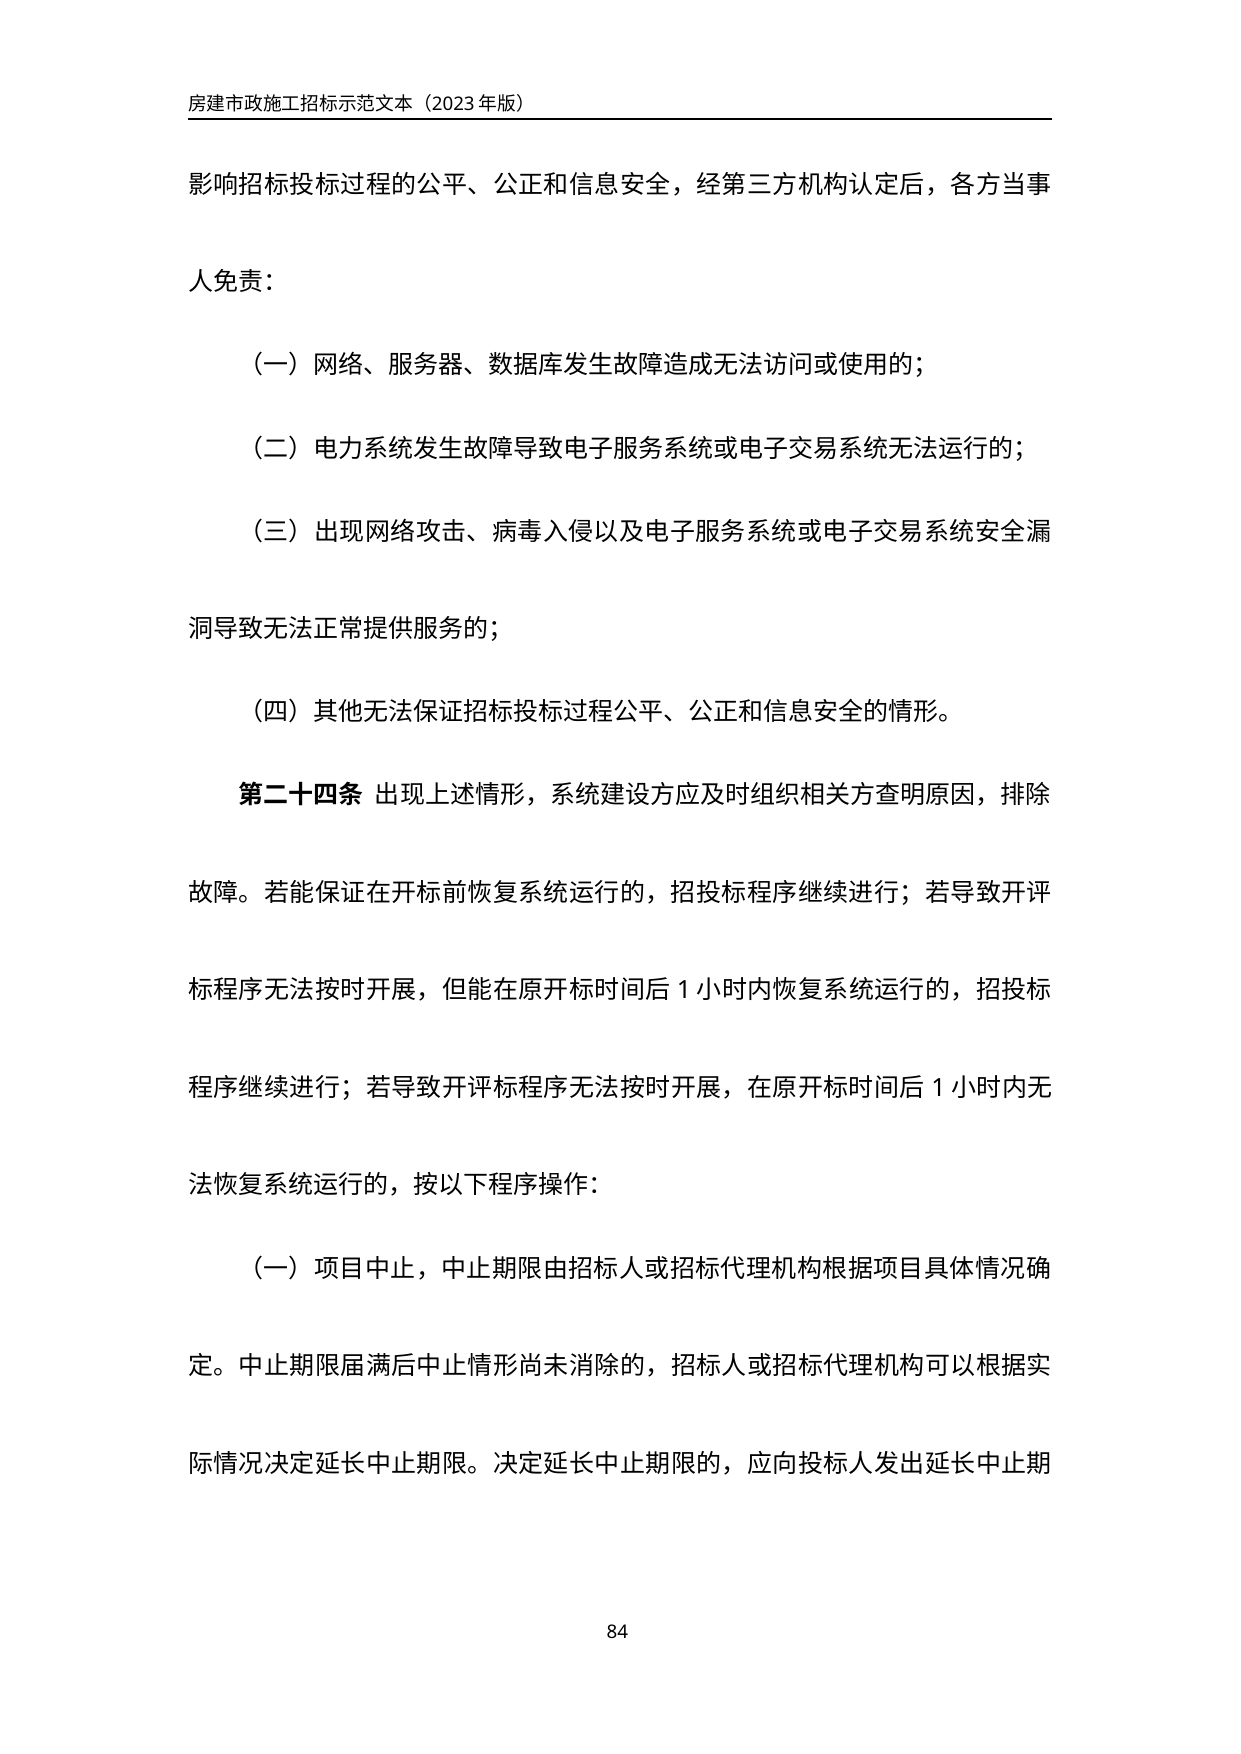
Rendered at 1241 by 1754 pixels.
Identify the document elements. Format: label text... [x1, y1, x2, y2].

text （四）其他无法保证招标投标过程公平、公正和信息安全的情形。 [188, 677, 1052, 742]
text 第二十四条 出现上述情形，系统建设方应及时组织相关方查明原因，排除故障。若能保证在开标前恢复系统运行的，招投标程序继续进行；若导致开评标程序无法按时开展，但能在原开标时间后1小时内恢复系统运行的，招投标程序继续进行；若导致开评标程序无法按时开展，在原开标时间后1小时内无法恢复系统运行的，按以下程序操作： [188, 761, 1052, 1216]
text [188, 150, 1052, 312]
text （二）电力系统发生故障导致电子服务系统或电子交易系统无法运行的； [188, 414, 1052, 479]
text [188, 1234, 1052, 1494]
text （一）网络、服务器、数据库发生故障造成无法访问或使用的； [188, 331, 1052, 396]
text （三）出现网络攻击、病毒入侵以及电子服务系统或电子交易系统安全漏洞导致无法正常提供服务的； [188, 497, 1052, 659]
